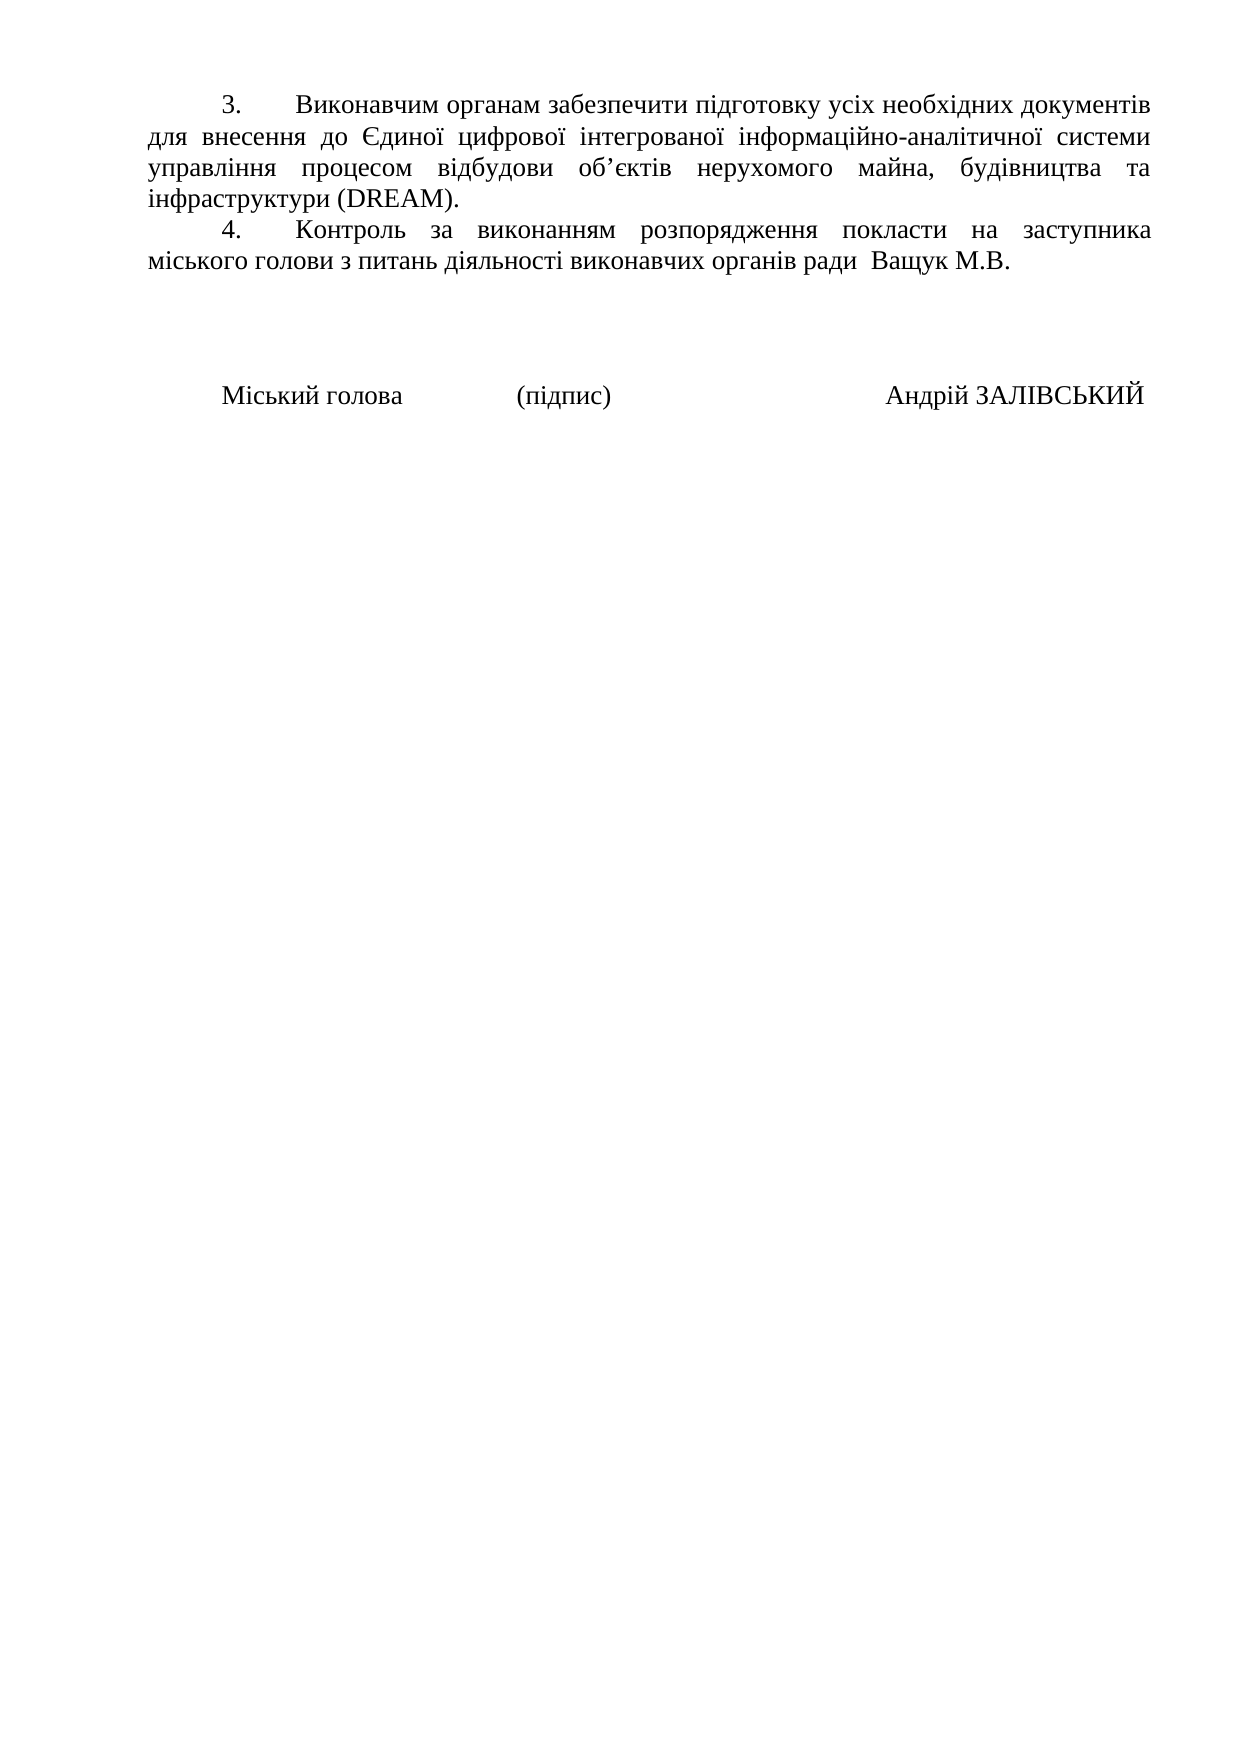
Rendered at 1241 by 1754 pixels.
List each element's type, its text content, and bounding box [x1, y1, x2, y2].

list Виконавчим органам забезпечити підготовку усіх необхідних документів для внесення до Єдиної цифрової інтегрованої інформаційно-аналітичної системи управління процесом відбудови об’єктів нерухомого майна, будівництва та інфраструктури (DREAM). [148, 88, 1152, 213]
list Контроль за виконанням розпорядження покласти на заступника міського голови з питань діяльності виконавчих органів ради Ващук М.В. [148, 213, 1152, 275]
text Міський голова (підпис) Андрій ЗАЛІВСЬКИЙ [148, 379, 1152, 411]
